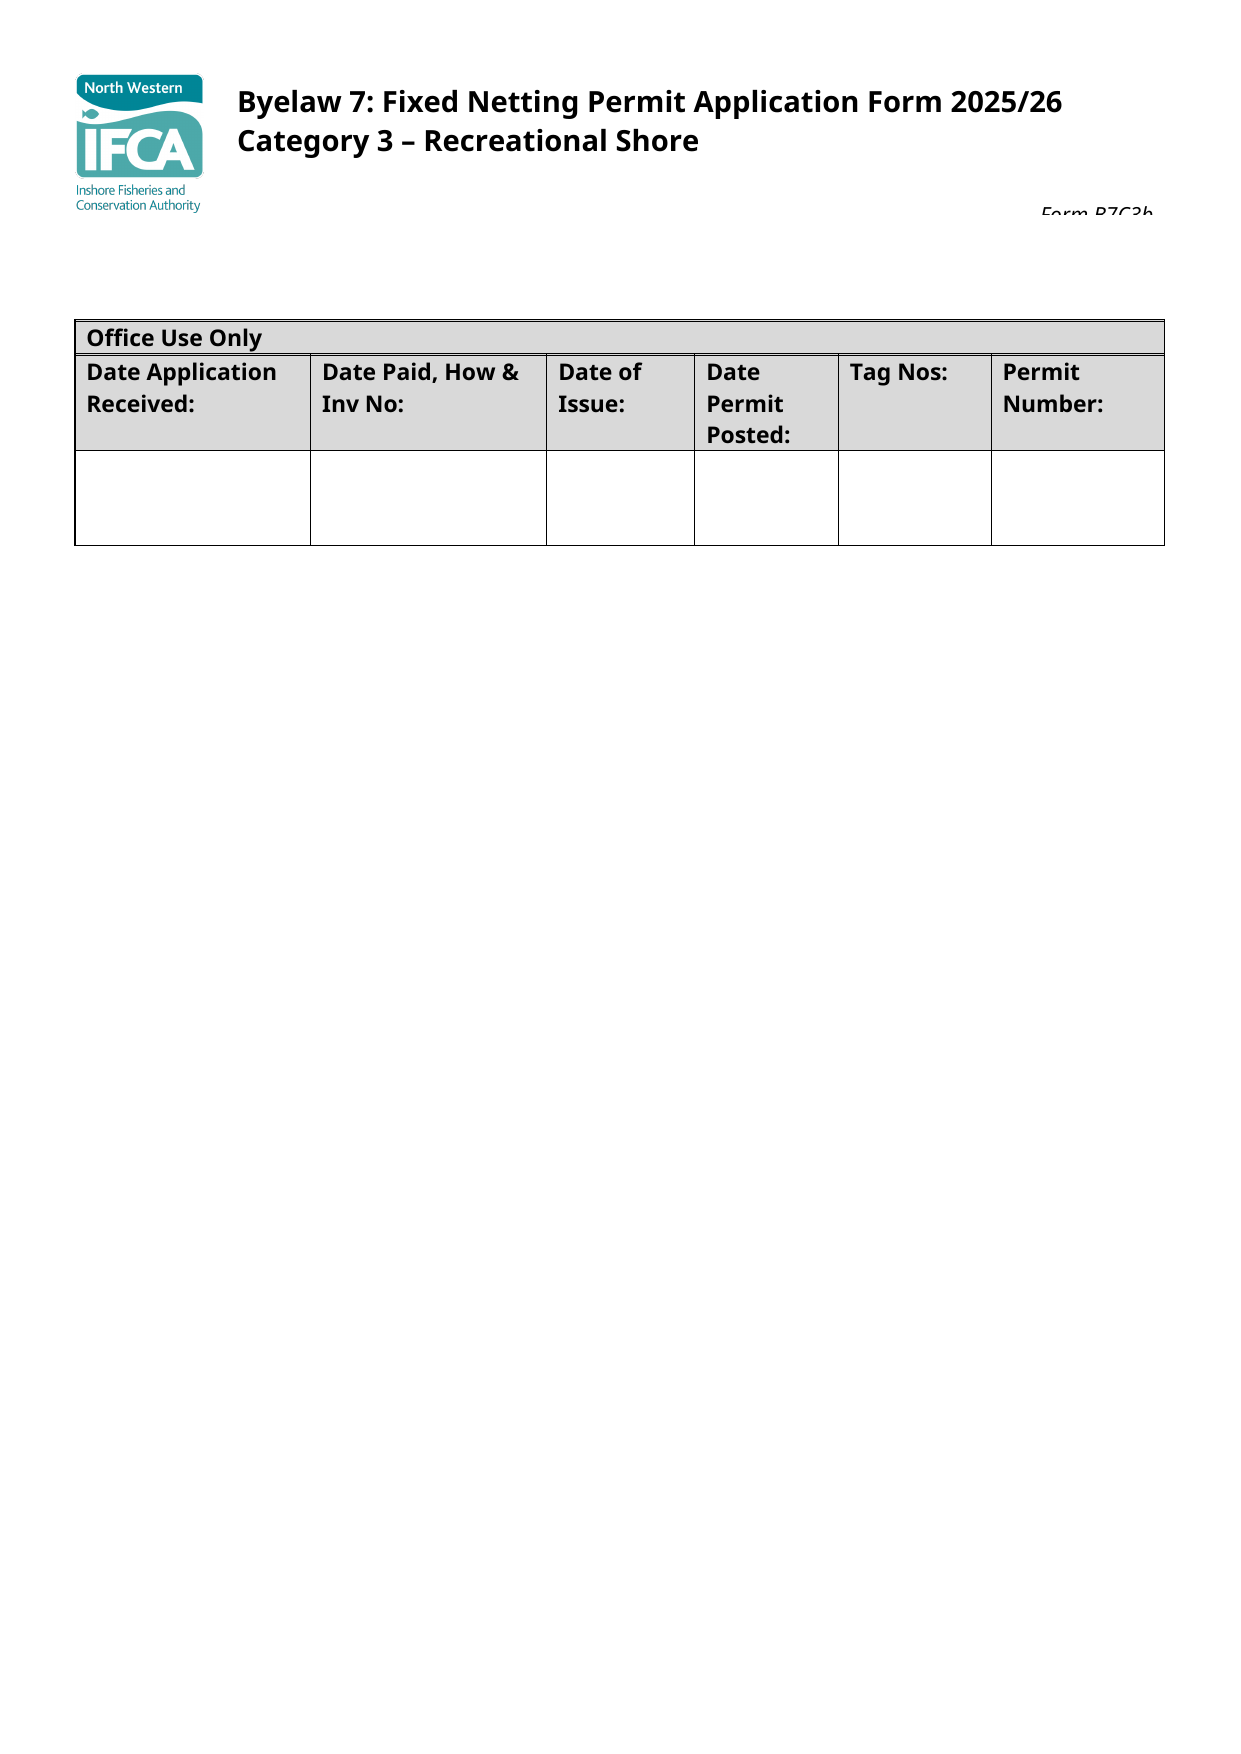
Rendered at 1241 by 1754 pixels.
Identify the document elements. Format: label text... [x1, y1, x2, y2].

table_cell [695, 451, 838, 545]
table_cell Date of Issue: [547, 356, 694, 450]
table_cell Date Paid, How & Inv No: [311, 356, 546, 450]
table_cell [547, 451, 694, 545]
table_cell Tag Nos: [839, 356, 991, 450]
table_cell [311, 451, 546, 545]
table_cell Permit Number: [992, 356, 1164, 450]
picture [75, 73, 204, 213]
table_cell [76, 451, 310, 545]
table_cell [839, 451, 991, 545]
table_cell Date Application Received: [76, 356, 310, 450]
table_header Office Use Only [76, 322, 1164, 353]
table_cell [992, 451, 1164, 545]
table_cell Date Permit Posted: [695, 356, 838, 450]
